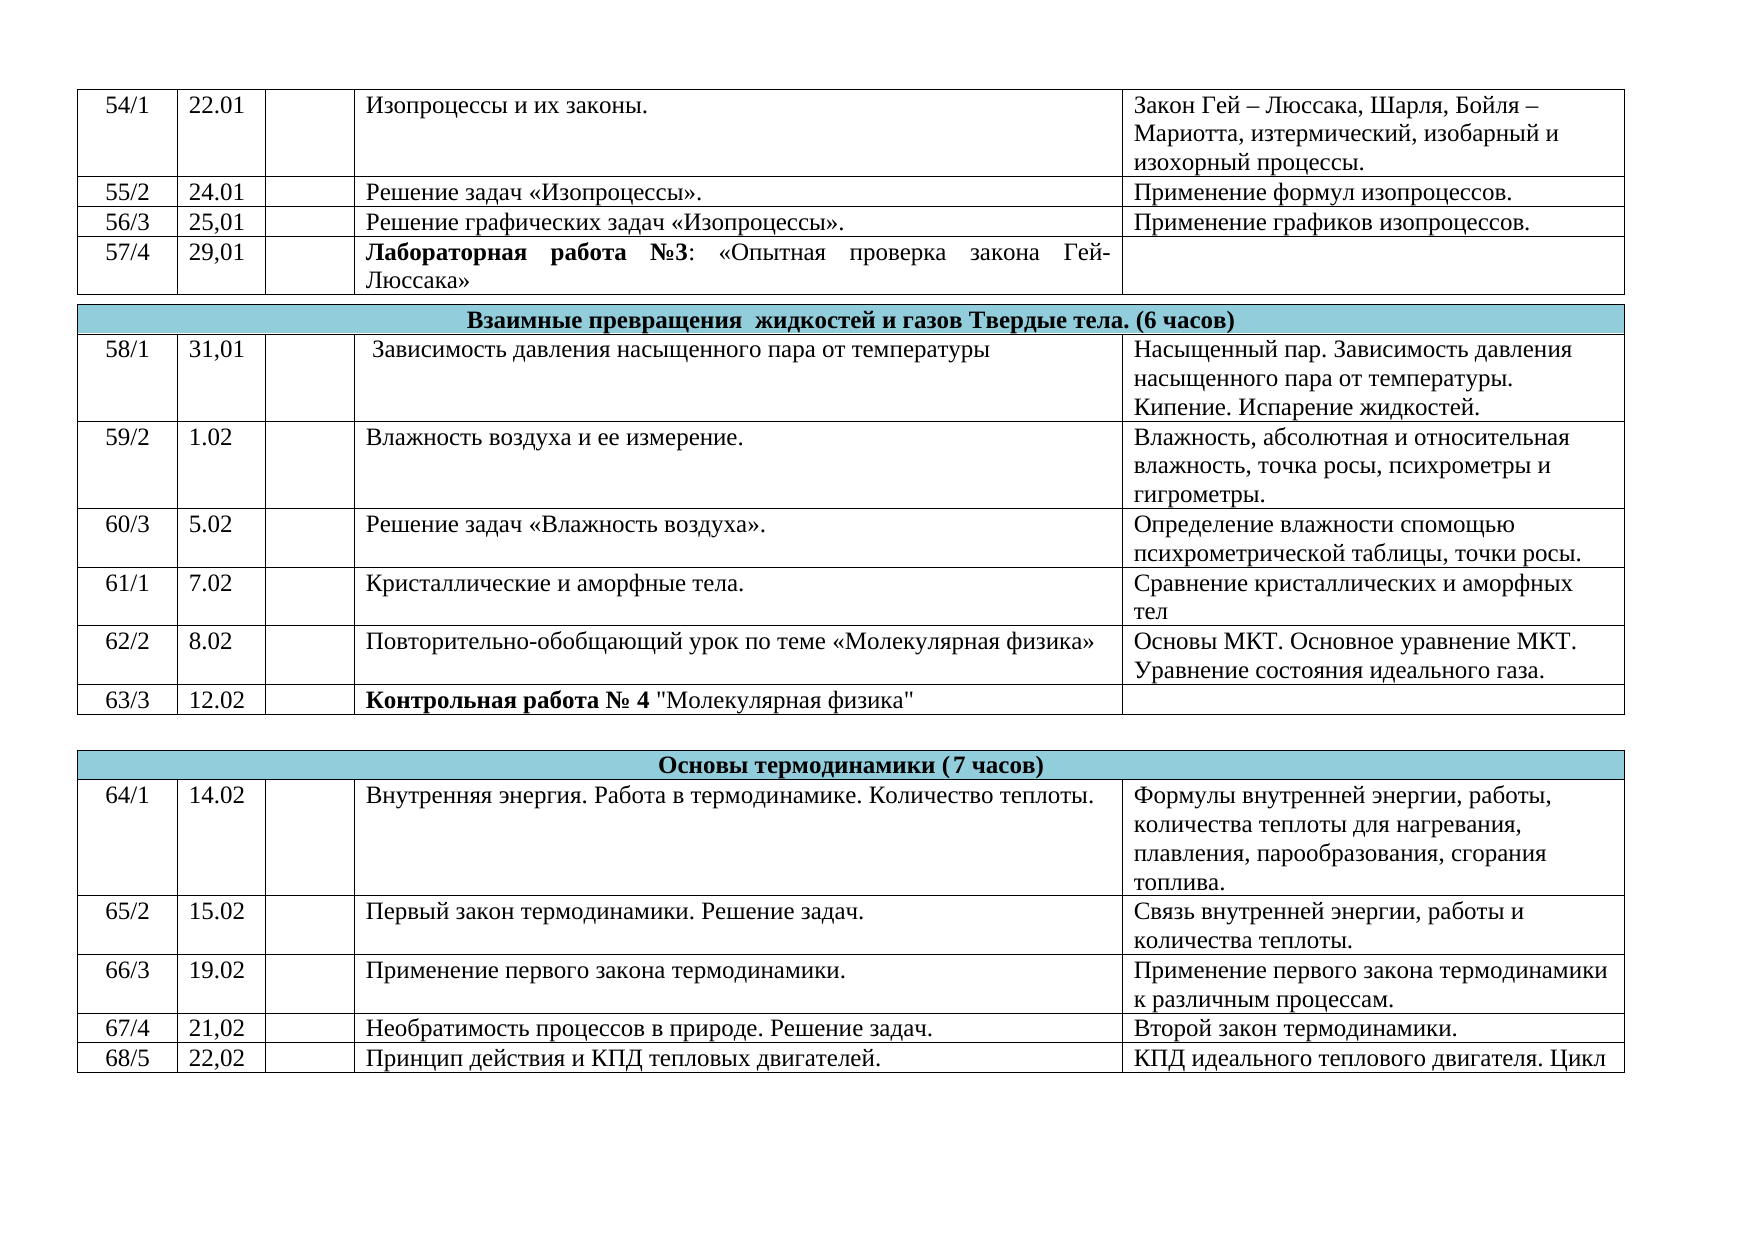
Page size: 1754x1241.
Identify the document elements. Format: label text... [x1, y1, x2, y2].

table_cell 15.02 [178, 896, 265, 954]
table_cell 21,02 [178, 1014, 265, 1042]
table_cell Формулы внутренней энергии, работы, количества теплоты для нагревания, плавления, парообразования, сгорания топлива. [1123, 780, 1624, 895]
table_cell Влажность, абсолютная и относительная влажность, точка росы, психрометры и гигрометры. [1123, 422, 1624, 508]
table_cell [266, 90, 354, 176]
table_cell 19.02 [178, 955, 265, 1012]
table_cell 57/4 [78, 237, 177, 294]
table_cell 59/2 [78, 422, 177, 508]
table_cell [355, 1043, 1122, 1072]
table_cell [266, 237, 354, 294]
table_cell 22,02 [178, 1043, 265, 1072]
table_cell Лабораторная работа №3: «Опытная проверка закона Гей-Люссака» [355, 237, 1122, 294]
table_cell Основы МКТ. Основное уравнение МКТ. Уравнение состояния идеального газа. [1123, 626, 1624, 684]
table_cell 56/3 [78, 207, 177, 236]
table_cell [266, 1014, 354, 1042]
table_cell 31,01 [178, 335, 265, 421]
table_cell Применение формул изопроцессов. [1123, 177, 1624, 206]
table_cell 67/4 [78, 1014, 177, 1042]
table_cell 1.02 [178, 422, 265, 508]
table_cell 64/1 [78, 780, 177, 895]
table_cell [1123, 237, 1624, 294]
table_cell Внутренняя энергия. Работа в термодинамике. Количество теплоты. [355, 780, 1122, 895]
table_header Взаимные превращения жидкостей и газов Твердые тела. (6 часов) [78, 305, 1624, 333]
table_cell Применение первого закона термодинамики к различным процессам. [1123, 955, 1624, 1012]
table_cell Применение первого закона термодинамики. [355, 955, 1122, 1012]
table_cell 63/3 [78, 685, 177, 713]
table_cell [266, 509, 354, 567]
table_cell 8.02 [178, 626, 265, 684]
table_cell 55/2 [78, 177, 177, 206]
table_cell Связь внутренней энергии, работы и количества теплоты. [1123, 896, 1624, 954]
table_cell Определение влажности спомощью психрометрической таблицы, точки росы. [1123, 509, 1624, 567]
table_cell [266, 568, 354, 625]
table_cell 12.02 [178, 685, 265, 713]
table_cell 66/3 [78, 955, 177, 1012]
table_cell [266, 422, 354, 508]
table_cell 25,01 [178, 207, 265, 236]
table_cell [266, 626, 354, 684]
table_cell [1123, 1043, 1624, 1072]
table_cell 58/1 [78, 335, 177, 421]
table_cell 68/5 [78, 1043, 177, 1072]
table_cell 65/2 [78, 896, 177, 954]
table_cell Решение графических задач «Изопроцессы». [355, 207, 1122, 236]
table_cell [266, 335, 354, 421]
table_cell Решение задач «Изопроцессы». [355, 177, 1122, 206]
table_cell 7.02 [178, 568, 265, 625]
table_cell 24.01 [178, 177, 265, 206]
table_cell Решение задач «Влажность воздуха». [355, 509, 1122, 567]
table_cell Кристаллические и аморфные тела. [355, 568, 1122, 625]
table_cell Первый закон термодинамики. Решение задач. [355, 896, 1122, 954]
table_cell 54/1 [78, 90, 177, 176]
table_cell [266, 780, 354, 895]
table_cell Применение графиков изопроцессов. [1123, 207, 1624, 236]
table_cell Влажность воздуха и ее измерение. [355, 422, 1122, 508]
table_cell [1123, 685, 1624, 713]
table_cell Повторительно-обобщающий урок по теме «Молекулярная физика» [355, 626, 1122, 684]
table_cell [266, 896, 354, 954]
table_cell 5.02 [178, 509, 265, 567]
table_cell Закон Гей – Люссака, Шарля, Бойля – Мариотта, изтермический, изобарный и изохорный процессы. [1123, 90, 1624, 176]
table_cell Второй закон термодинамики. [1123, 1014, 1624, 1042]
table_header Основы термодинамики ( 7 часов) [78, 751, 1624, 779]
table_cell Сравнение кристаллических и аморфных тел [1123, 568, 1624, 625]
table_cell [266, 685, 354, 713]
table_cell [266, 1043, 354, 1072]
table_cell [266, 955, 354, 1012]
table_cell [266, 177, 354, 206]
table_cell [266, 207, 354, 236]
table_cell 60/3 [78, 509, 177, 567]
table_cell Необратимость процессов в природе. Решение задач. [355, 1014, 1122, 1042]
table_cell 14.02 [178, 780, 265, 895]
table_cell Контрольная работа № 4 "Молекулярная физика" [355, 685, 1122, 713]
table_cell 62/2 [78, 626, 177, 684]
table_cell 22.01 [178, 90, 265, 176]
table_cell Зависимость давления насыщенного пара от температуры [355, 335, 1122, 421]
table_cell Насыщенный пар. Зависимость давления насыщенного пара от температуры. Кипение. Испарение жидкостей. [1123, 335, 1624, 421]
table_cell 29,01 [178, 237, 265, 294]
table_cell Изопроцессы и их законы. [355, 90, 1122, 176]
table_cell 61/1 [78, 568, 177, 625]
